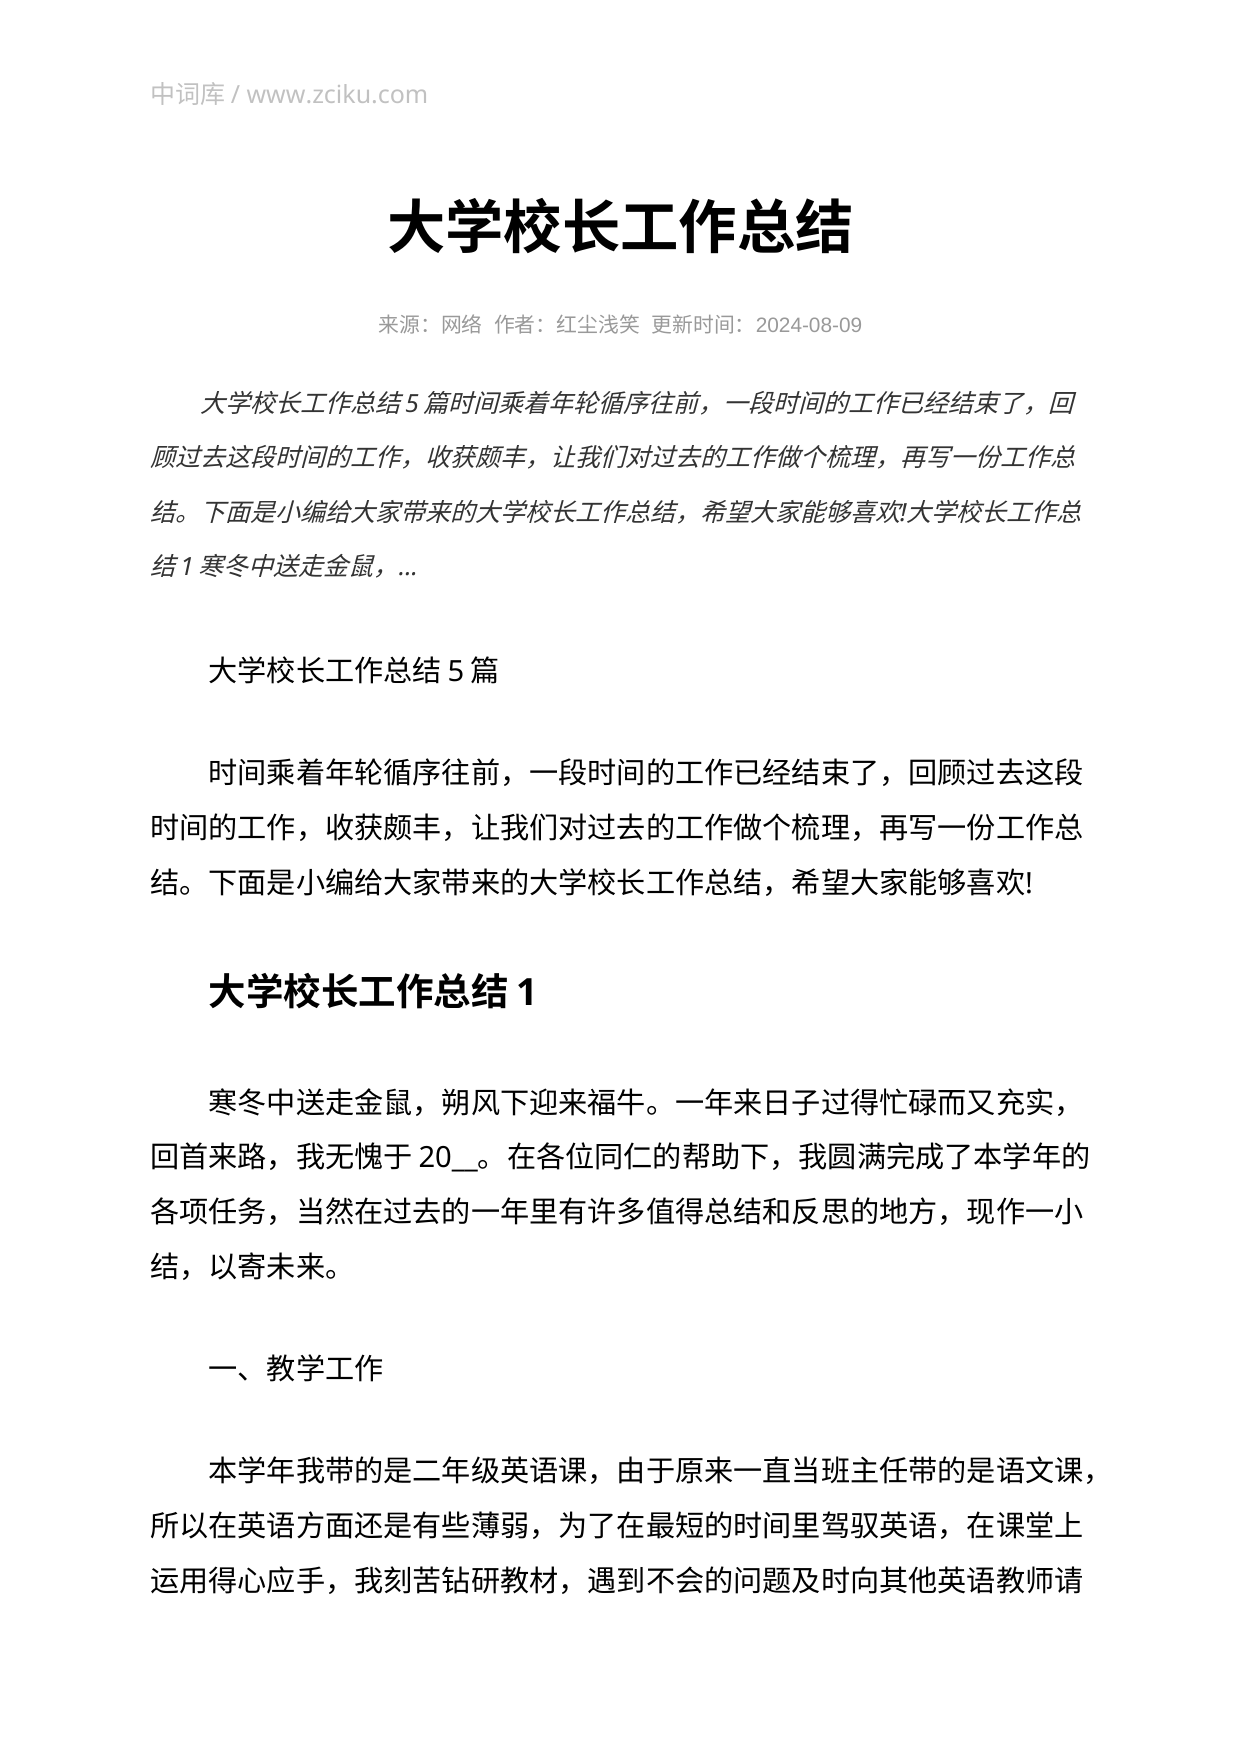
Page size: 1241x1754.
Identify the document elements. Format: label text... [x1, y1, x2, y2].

text 来源：网络 作者：红尘浅笑 更新时间：2024-08-09 [150, 313, 1090, 337]
subtitle 大学校长工作总结 [150, 181, 1090, 266]
text 大学校长工作总结1 [150, 962, 1090, 1016]
text 大学校长工作总结5篇时间乘着年轮循序往前，一段时间的工作已经结束了，回顾过去这段时间的工作，收获颇丰，让我们对过去的工作做个梳理，再写一份工作总结。下面是小编给大家带来的大学校长工作总结，希望大家能够喜欢!大学校长工作总结1寒冬中送走金鼠，... [150, 383, 1090, 583]
text 时间乘着年轮循序往前，一段时间的工作已经结束了，回顾过去这段时间的工作，收获颇丰，让我们对过去的工作做个梳理，再写一份工作总结。下面是小编给大家带来的大学校长工作总结，希望大家能够喜欢! [150, 750, 1090, 902]
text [150, 1447, 1090, 1599]
text 寒冬中送走金鼠，朔风下迎来福牛。一年来日子过得忙碌而又充实，回首来路，我无愧于20__。在各位同仁的帮助下，我圆满完成了本学年的各项任务，当然在过去的一年里有许多值得总结和反思的地方，现作一小结，以寄未来。 [150, 1079, 1090, 1286]
text 大学校长工作总结5篇 [150, 648, 1090, 690]
text 一、教学工作 [150, 1346, 1090, 1388]
